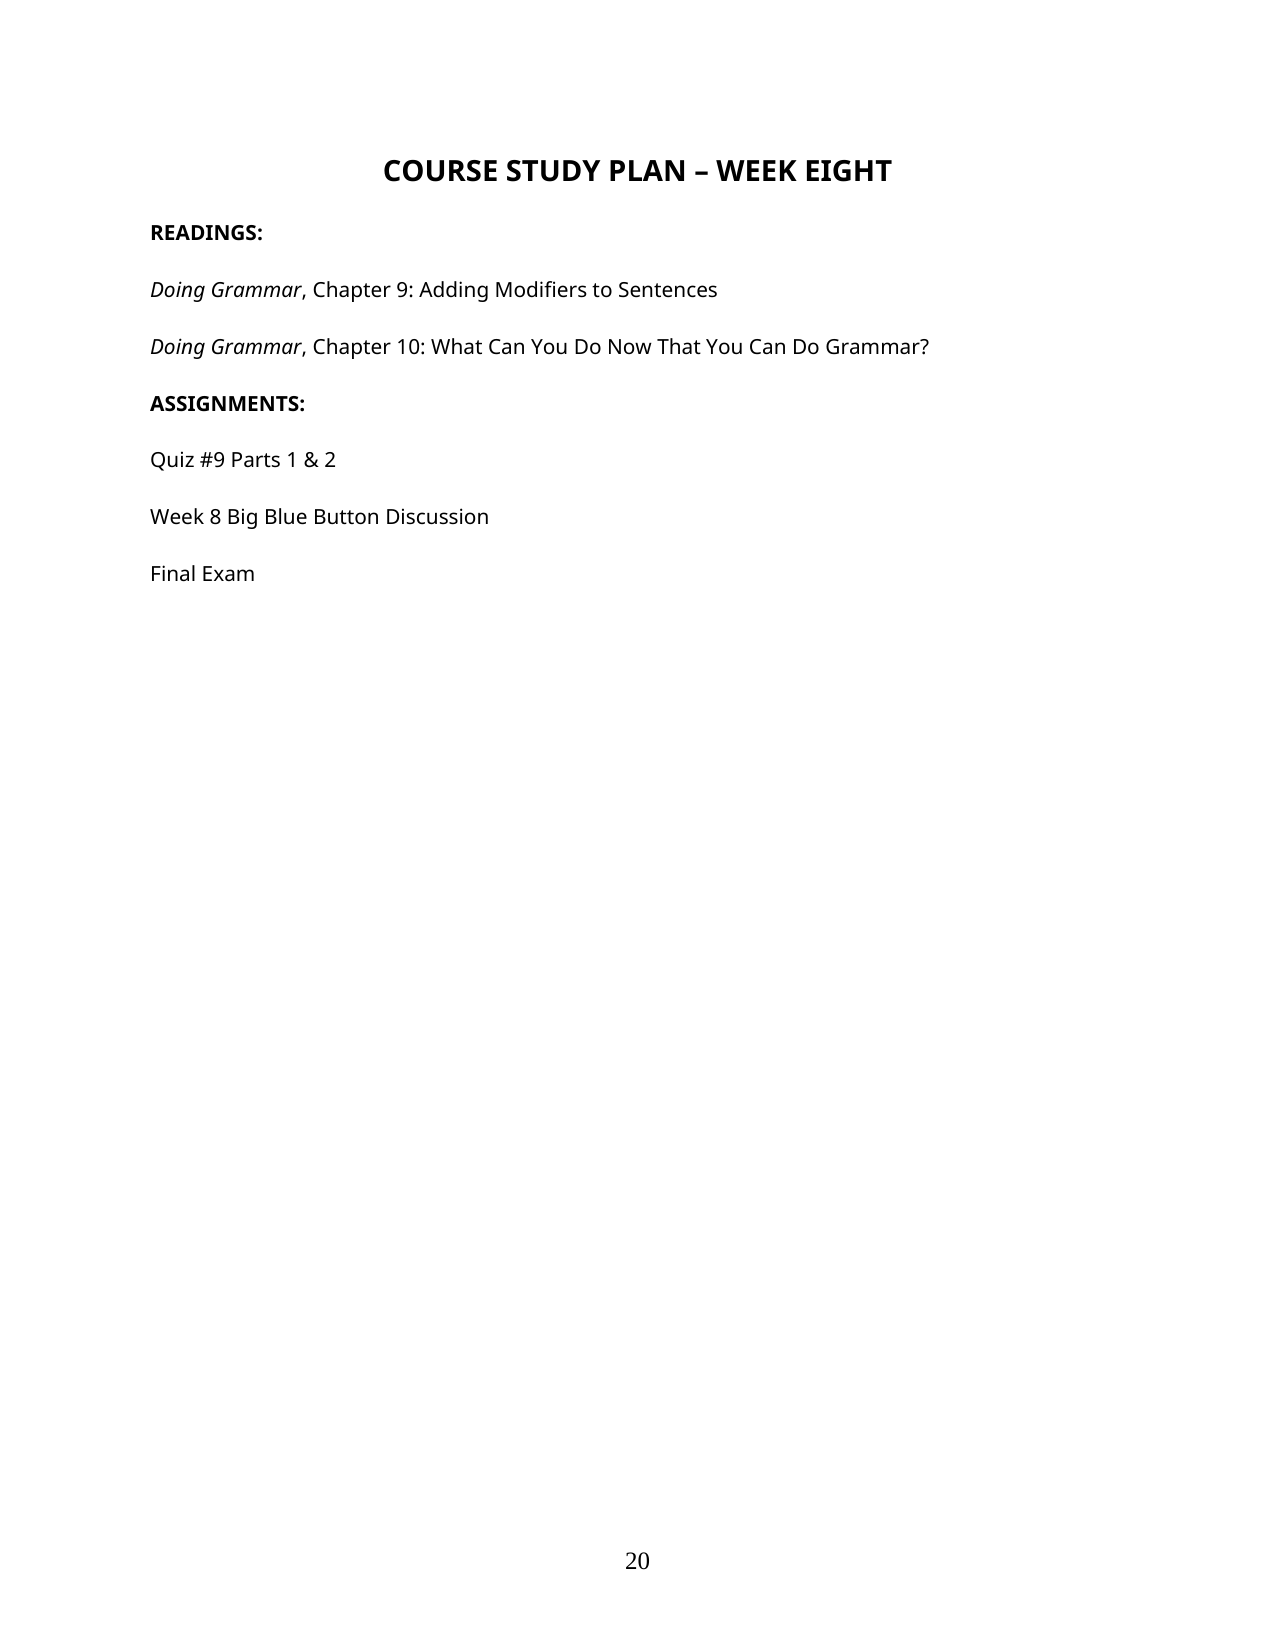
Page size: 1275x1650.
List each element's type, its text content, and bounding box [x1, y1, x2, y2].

text ASSIGNMENTS: [150, 389, 1125, 417]
text Final Exam [150, 559, 1125, 588]
text Quiz #9 Parts 1 & 2 [150, 446, 1125, 474]
text Doing Grammar, Chapter 10: What Can You Do Now That You Can Do Grammar? [150, 332, 1125, 360]
text Doing Grammar, Chapter 9: Adding Modifiers to Sentences [150, 275, 1125, 303]
text Week 8 Big Blue Button Discussion [150, 502, 1125, 531]
text COURSE STUDY PLAN – WEEK EIGHT [150, 150, 1125, 190]
text READINGS: [150, 218, 1125, 247]
